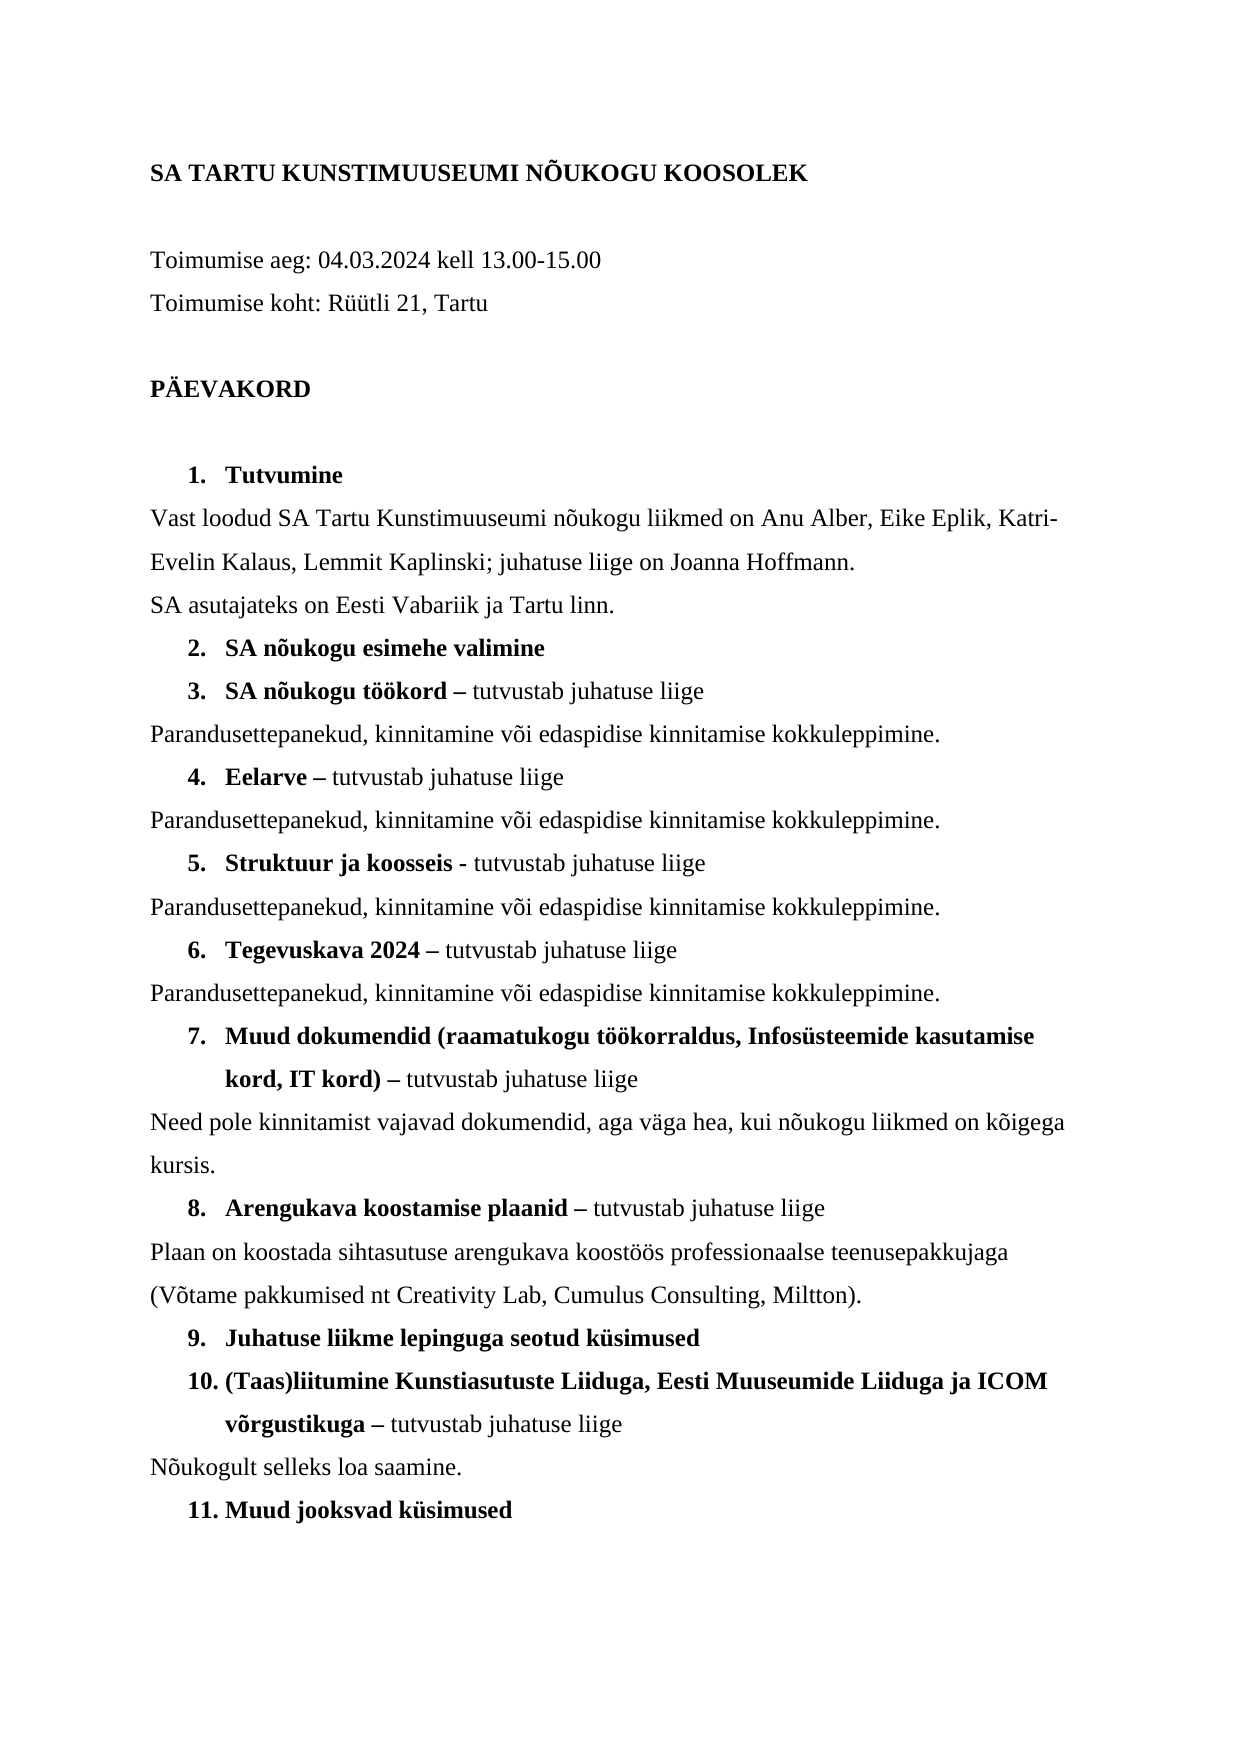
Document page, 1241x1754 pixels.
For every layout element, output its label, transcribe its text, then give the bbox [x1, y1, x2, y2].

list Eelarve – tutvustab juhatuse liige [187, 762, 1090, 791]
text PÄEVAKORD [150, 374, 1090, 403]
text Nõukogult selleks loa saamine. [150, 1452, 1090, 1481]
text Toimumise koht: Rüütli 21, Tartu [150, 288, 1090, 317]
text Plaan on koostada sihtasutuse arengukava koostöös professionaalse teenusepakkujaga (Võtame pakkumised nt Creativity Lab, Cumulus Consulting, Miltton). [150, 1237, 1090, 1308]
text SA asutajateks on Eesti Vabariik ja Tartu linn. [150, 590, 1090, 618]
list Struktuur ja koosseis - tutvustab juhatuse liige [187, 848, 1090, 877]
text Parandusettepanekud, kinnitamine või edaspidise kinnitamise kokkuleppimine. [150, 805, 1090, 834]
text Parandusettepanekud, kinnitamine või edaspidise kinnitamise kokkuleppimine. [150, 978, 1090, 1007]
text Toimumise aeg: 04.03.2024 kell 13.00-15.00 [150, 245, 1090, 273]
list (Taas)liitumine Kunstiasutuste Liiduga, Eesti Muuseumide Liiduga ja ICOM võrgustikuga – tutvustab juhatuse liige [187, 1366, 1090, 1438]
list Tutvumine [187, 460, 1090, 489]
list SA nõukogu töökord – tutvustab juhatuse liige [187, 676, 1090, 705]
list Muud jooksvad küsimused [187, 1495, 1090, 1524]
list Juhatuse liikme lepinguga seotud küsimused [187, 1323, 1090, 1352]
text SA TARTU KUNSTIMUUSEUMI NÕUKOGU KOOSOLEK [150, 158, 1090, 187]
list Arengukava koostamise plaanid – tutvustab juhatuse liige [187, 1193, 1090, 1222]
text Vast loodud SA Tartu Kunstimuuseumi nõukogu liikmed on Anu Alber, Eike Eplik, Katri-Evelin Kalaus, Lemmit Kaplinski; juhatuse liige on Joanna Hoffmann. [150, 503, 1090, 575]
list Tegevuskava 2024 – tutvustab juhatuse liige [187, 935, 1090, 963]
list Muud dokumendid (raamatukogu töökorraldus, Infosüsteemide kasutamise kord, IT kord) – tutvustab juhatuse liige [187, 1021, 1090, 1093]
list SA nõukogu esimehe valimine [187, 633, 1090, 662]
text Need pole kinnitamist vajavad dokumendid, aga väga hea, kui nõukogu liikmed on kõigega kursis. [150, 1107, 1090, 1179]
text Parandusettepanekud, kinnitamine või edaspidise kinnitamise kokkuleppimine. [150, 719, 1090, 748]
text Parandusettepanekud, kinnitamine või edaspidise kinnitamise kokkuleppimine. [150, 892, 1090, 920]
